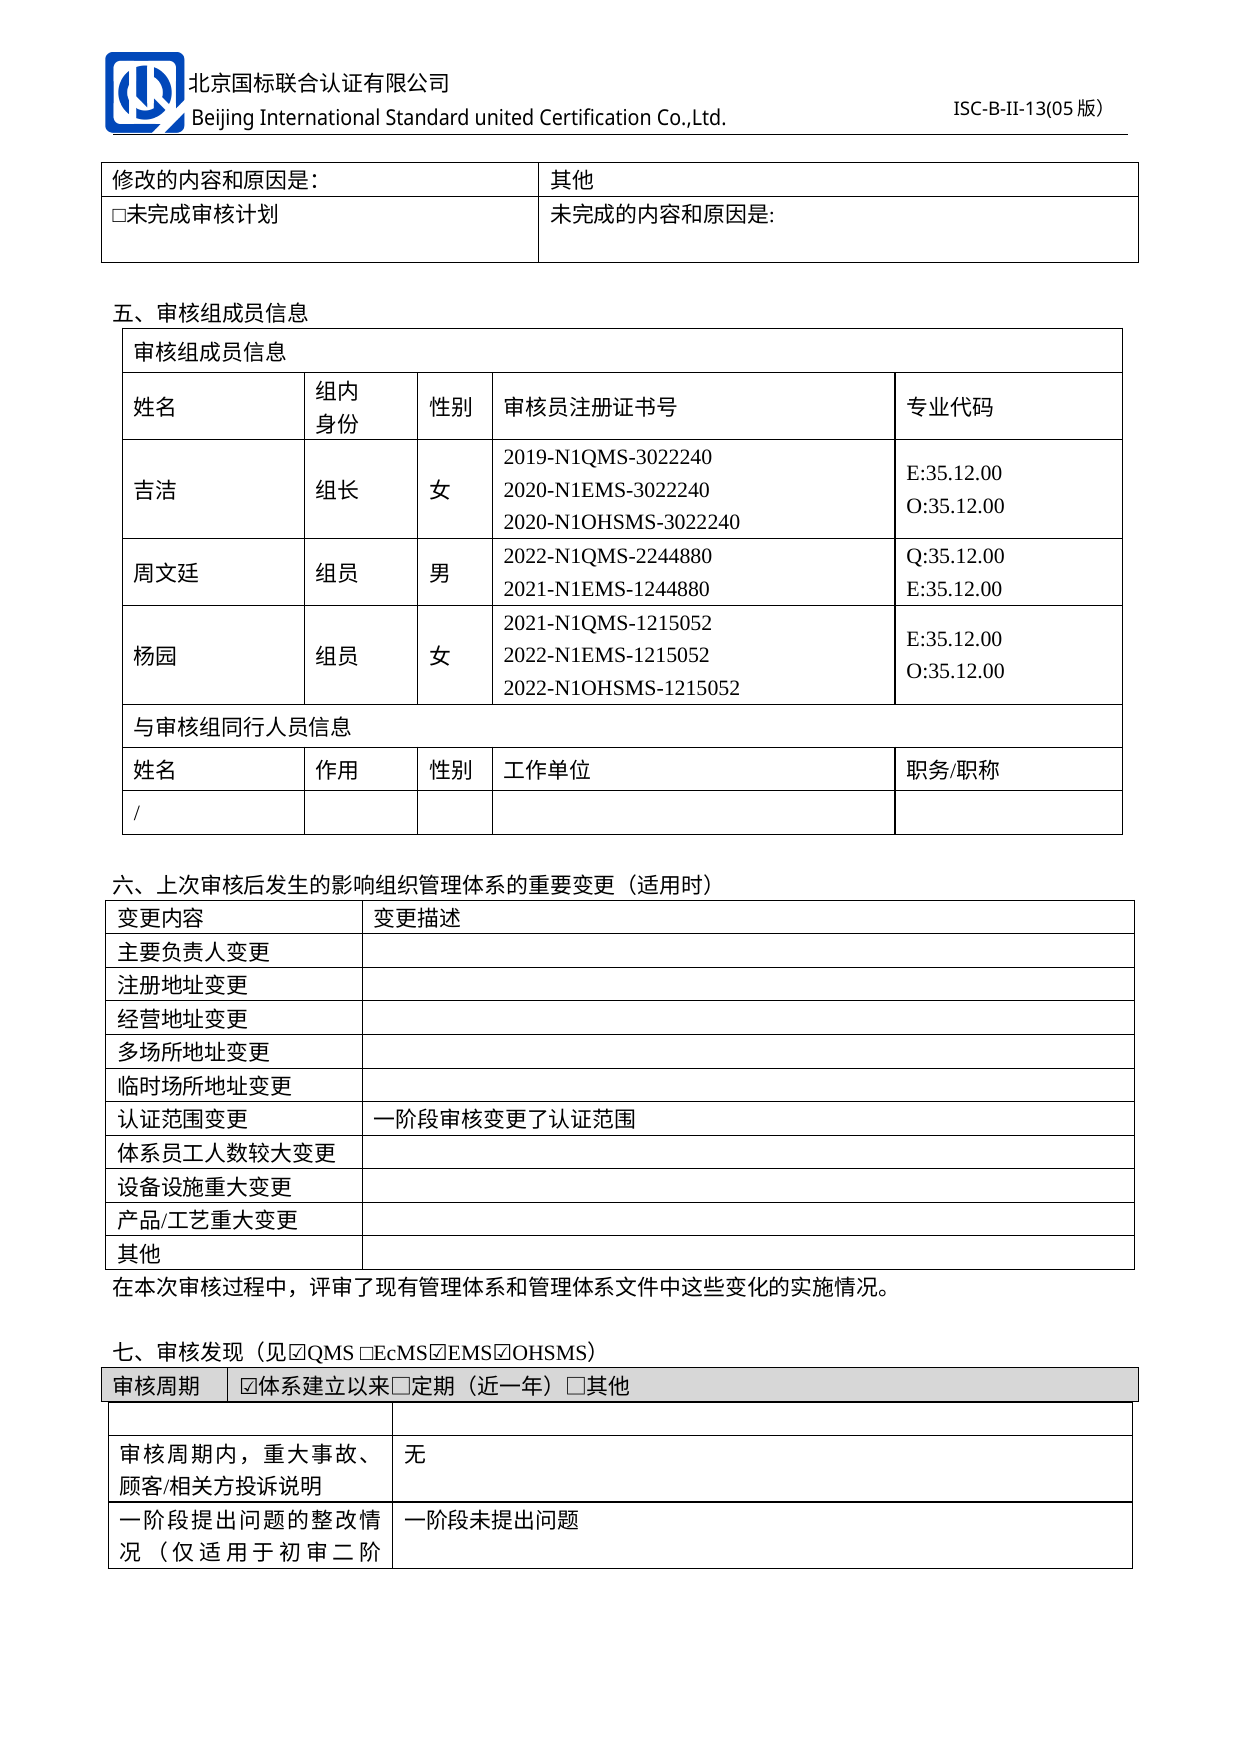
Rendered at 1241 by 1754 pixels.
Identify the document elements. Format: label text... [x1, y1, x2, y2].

table_cell [418, 791, 492, 834]
table_cell Q:35.12.00 E:35.12.00 [896, 539, 1122, 605]
table_cell 姓名 [123, 748, 304, 790]
table_cell [363, 1236, 1134, 1269]
table_cell [363, 1035, 1134, 1067]
table_cell 女 [418, 606, 492, 704]
table_cell [896, 791, 1122, 834]
table_cell 作用 [305, 748, 417, 790]
table_cell [305, 791, 417, 834]
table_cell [109, 1503, 392, 1567]
table_header 变更描述 [363, 901, 1134, 933]
table_cell 主要负责人变更 [106, 934, 362, 967]
table_cell [363, 968, 1134, 1000]
table_cell E:35.12.00 O:35.12.00 [896, 606, 1122, 704]
table_cell 女 [418, 440, 492, 538]
table_cell 设备设施重大变更 [106, 1169, 362, 1202]
table_cell 注册地址变更 [106, 968, 362, 1000]
table_cell [363, 1136, 1134, 1168]
table_cell 审核员注册证书号 [493, 373, 894, 439]
table_cell 组员 [305, 606, 417, 704]
table_cell 产品/工艺重大变更 [106, 1203, 362, 1235]
table_cell [493, 791, 894, 834]
table_cell 专业代码 [896, 373, 1122, 439]
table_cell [102, 163, 538, 196]
table_header [109, 1403, 392, 1435]
picture [105, 52, 185, 133]
table_header [393, 1403, 1132, 1435]
table_cell [363, 1169, 1134, 1202]
table_cell 男 [418, 539, 492, 605]
table_cell 未完成的内容和原因是: [539, 197, 1138, 262]
table_header ☑体系建立以来□定期（近一年）□其他 [228, 1368, 1138, 1401]
table_cell / [123, 791, 304, 834]
table_cell [363, 1001, 1134, 1034]
text 五、审核组成员信息 [112, 295, 1128, 328]
table_cell 无 [393, 1436, 1132, 1501]
table_cell 体系员工人数较大变更 [106, 1136, 362, 1168]
list 审核发现（见☑QMS □EcMS☑EMS☑OHSMS） [112, 1335, 1128, 1367]
table_cell 2019-N1QMS-3022240 2020-N1EMS-3022240 2020-N1OHSMS-3022240 [493, 440, 894, 538]
table_cell 与审核组同行人员信息 [123, 705, 1122, 747]
table_cell 组内 身份 [305, 373, 417, 439]
text 在本次审核过程中，评审了现有管理体系和管理体系文件中这些变化的实施情况。 [112, 1270, 1128, 1302]
table_cell 职务/职称 [896, 748, 1122, 790]
table_cell 2021-N1QMS-1215052 2022-N1EMS-1215052 2022-N1OHSMS-1215052 [493, 606, 894, 704]
table_cell 周文廷 [123, 539, 304, 605]
table_cell 认证范围变更 [106, 1102, 362, 1134]
table_cell 工作单位 [493, 748, 894, 790]
table_cell 2022-N1QMS-2244880 2021-N1EMS-1244880 [493, 539, 894, 605]
table_cell 组员 [305, 539, 417, 605]
text 六、上次审核后发生的影响组织管理体系的重要变更（适用时） [112, 867, 1128, 900]
table_cell 吉洁 [123, 440, 304, 538]
table_cell 一阶段未提出问题 [393, 1503, 1132, 1567]
table_cell 多场所地址变更 [106, 1035, 362, 1067]
table_header 审核组成员信息 [123, 329, 1122, 372]
table_cell 临时场所地址变更 [106, 1069, 362, 1101]
table_cell [363, 1069, 1134, 1101]
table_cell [539, 163, 1138, 196]
table_cell 组长 [305, 440, 417, 538]
table_cell 其他 [106, 1236, 362, 1269]
table_cell □未完成审核计划 [102, 197, 538, 262]
table_cell [363, 934, 1134, 967]
table_cell 性别 [418, 373, 492, 439]
table_cell 性别 [418, 748, 492, 790]
table_cell 杨园 [123, 606, 304, 704]
table_cell [363, 1203, 1134, 1235]
table_cell 审核周期内，重大事故、顾客/相关方投诉说明 [109, 1436, 392, 1501]
table_header 变更内容 [106, 901, 362, 933]
table_cell E:35.12.00 O:35.12.00 [896, 440, 1122, 538]
table_cell 一阶段审核变更了认证范围 [363, 1102, 1134, 1134]
table_cell 姓名 [123, 373, 304, 439]
table_header 审核周期 [102, 1368, 227, 1401]
table_cell 经营地址变更 [106, 1001, 362, 1034]
